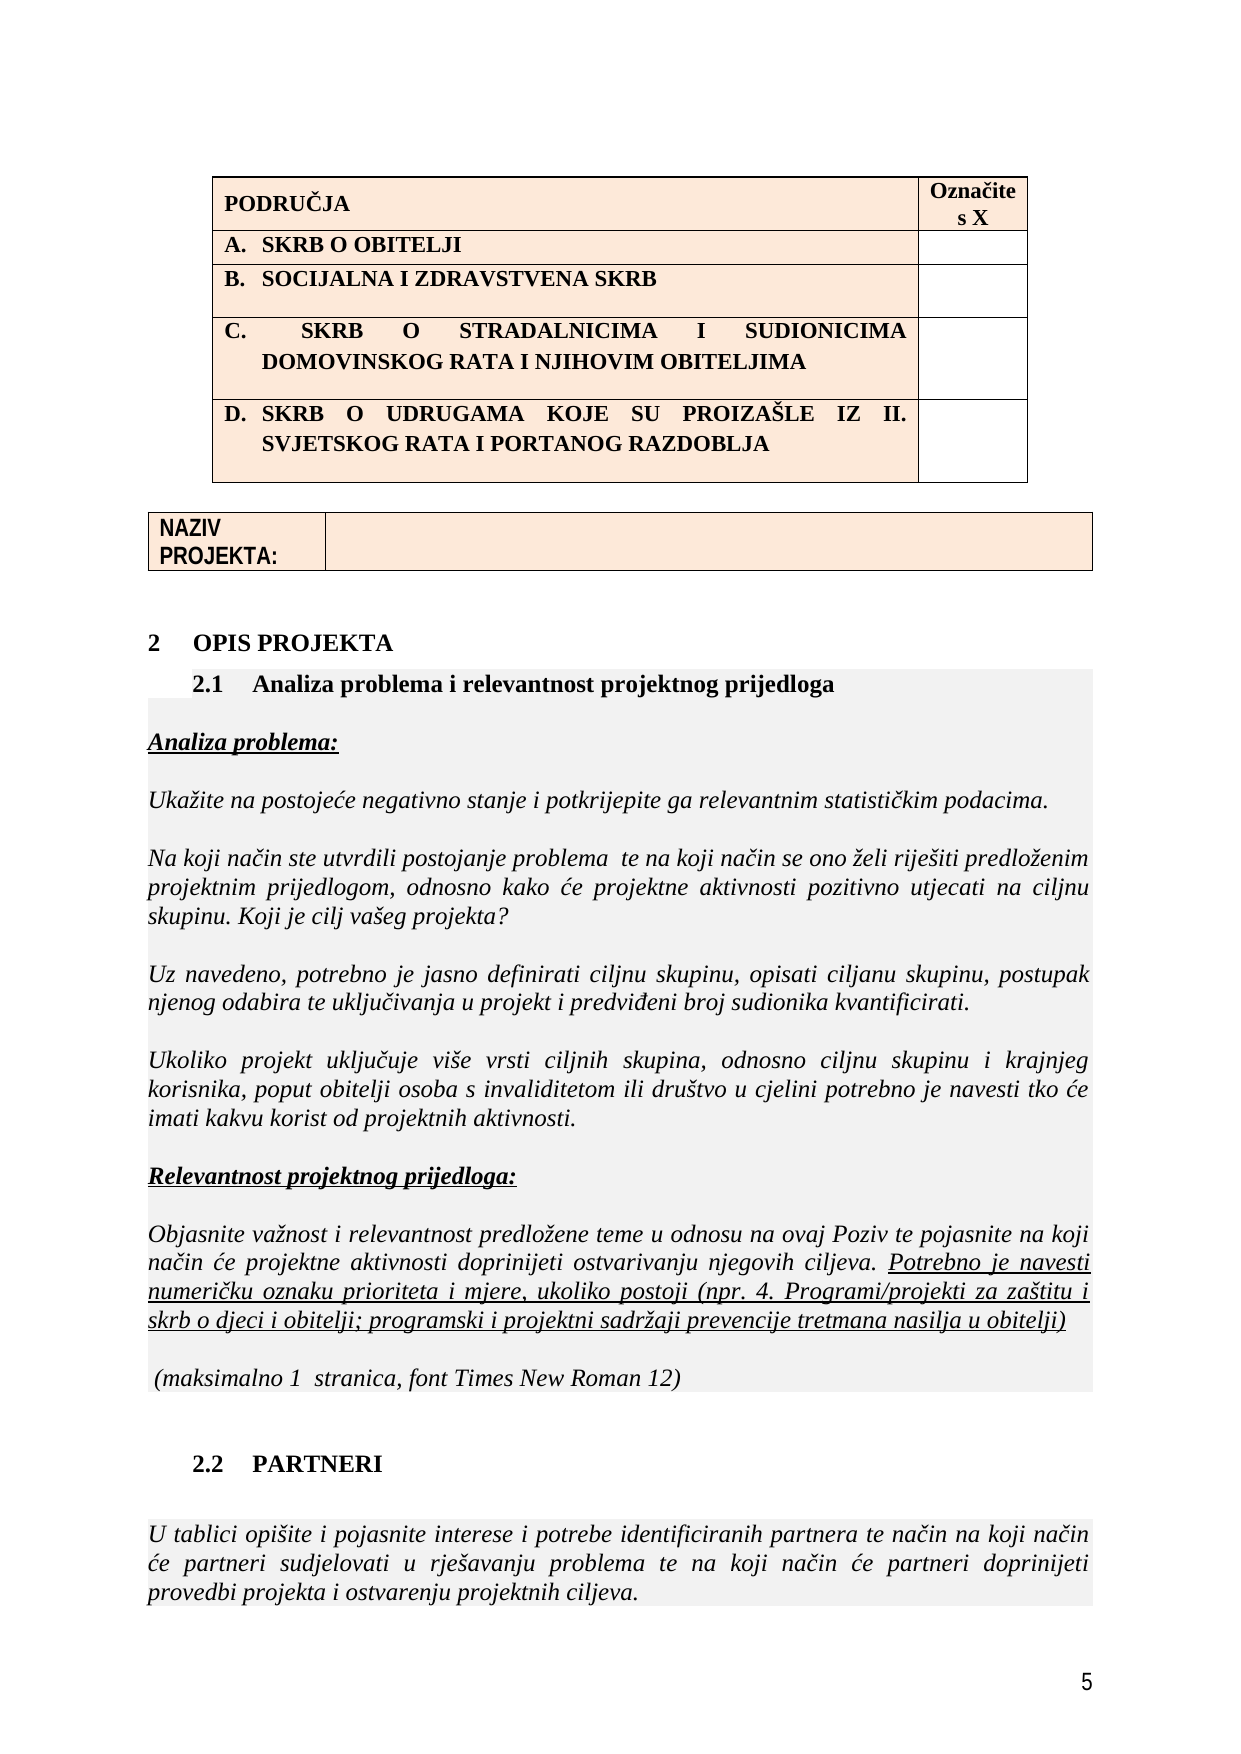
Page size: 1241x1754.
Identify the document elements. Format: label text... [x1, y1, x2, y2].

subtitle PARTNERI [192, 1449, 1093, 1478]
table_header NAZIV PROJEKTA: [149, 513, 325, 570]
text (maksimalno 1 stranica, font Times New Roman 12) [148, 1363, 1093, 1392]
table_cell SOCIJALNA I ZDRAVSTVENA SKRB [213, 265, 918, 317]
table_header Označite s X [919, 178, 1027, 230]
text Analiza problema: [148, 727, 1093, 756]
table_cell [919, 400, 1027, 482]
table_header [326, 513, 1092, 570]
table_cell [919, 231, 1027, 264]
table_cell [919, 318, 1027, 399]
table_cell SKRB O STRADALNICIMA I SUDIONICIMA DOMOVINSKOG RATA I NJIHOVIM OBITELJIMA [213, 318, 918, 399]
table_cell SKRB O OBITELJI [213, 231, 918, 264]
text Objasnite važnost i relevantnost predložene teme u odnosu na ovaj Poziv te pojasnite na koji način će projektne aktivnosti doprinijeti ostvarivanju njegovih ciljeva. Potrebno je navesti numeričku oznaku prioriteta i mjere, ukoliko postoji (npr. 4. Programi/projekti za zaštitu i skrb o djeci i obitelji; programski i projektni sadržaji prevencije tretmana nasilja u obitelji) [148, 1219, 1093, 1334]
table_header PODRUČJA [213, 178, 918, 230]
subtitle opis projekta [148, 628, 1093, 657]
text Na koji način ste utvrdili postojanje problema te na koji način se ono želi riješiti predloženim projektnim prijedlogom, odnosno kako će projektne aktivnosti pozitivno utjecati na ciljnu skupinu. Koji je cilj vašeg projekta? [148, 843, 1093, 929]
text U tablici opišite i pojasnite interese i potrebe identificiranih partnera te način na koji način će partneri sudjelovati u rješavanju problema te na koji način će partneri doprinijeti provedbi projekta i ostvarenju projektnih ciljeva. [148, 1519, 1093, 1606]
subtitle Analiza problema i relevantnost projektnog prijedloga [192, 669, 1093, 698]
text Uz navedeno, potrebno je jasno definirati ciljnu skupinu, opisati ciljanu skupinu, postupak njenog odabira te uključivanja u projekt i predviđeni broj sudionika kvantificirati. [148, 959, 1093, 1016]
table_cell SKRB O UDRUGAMA KOJE SU PROIZAŠLE IZ II. SVJETSKOG RATA I PORTANOG RAZDOBLJA [213, 400, 918, 482]
table_cell [919, 265, 1027, 317]
text Ukoliko projekt uključuje više vrsti ciljnih skupina, odnosno ciljnu skupinu i krajnjeg korisnika, poput obitelji osoba s invaliditetom ili društvo u cjelini potrebno je navesti tko će imati kakvu korist od projektnih aktivnosti. [148, 1045, 1093, 1132]
text Relevantnost projektnog prijedloga: [148, 1161, 1093, 1189]
text Ukažite na postojeće negativno stanje i potkrijepite ga relevantnim statističkim podacima. [148, 785, 1093, 814]
